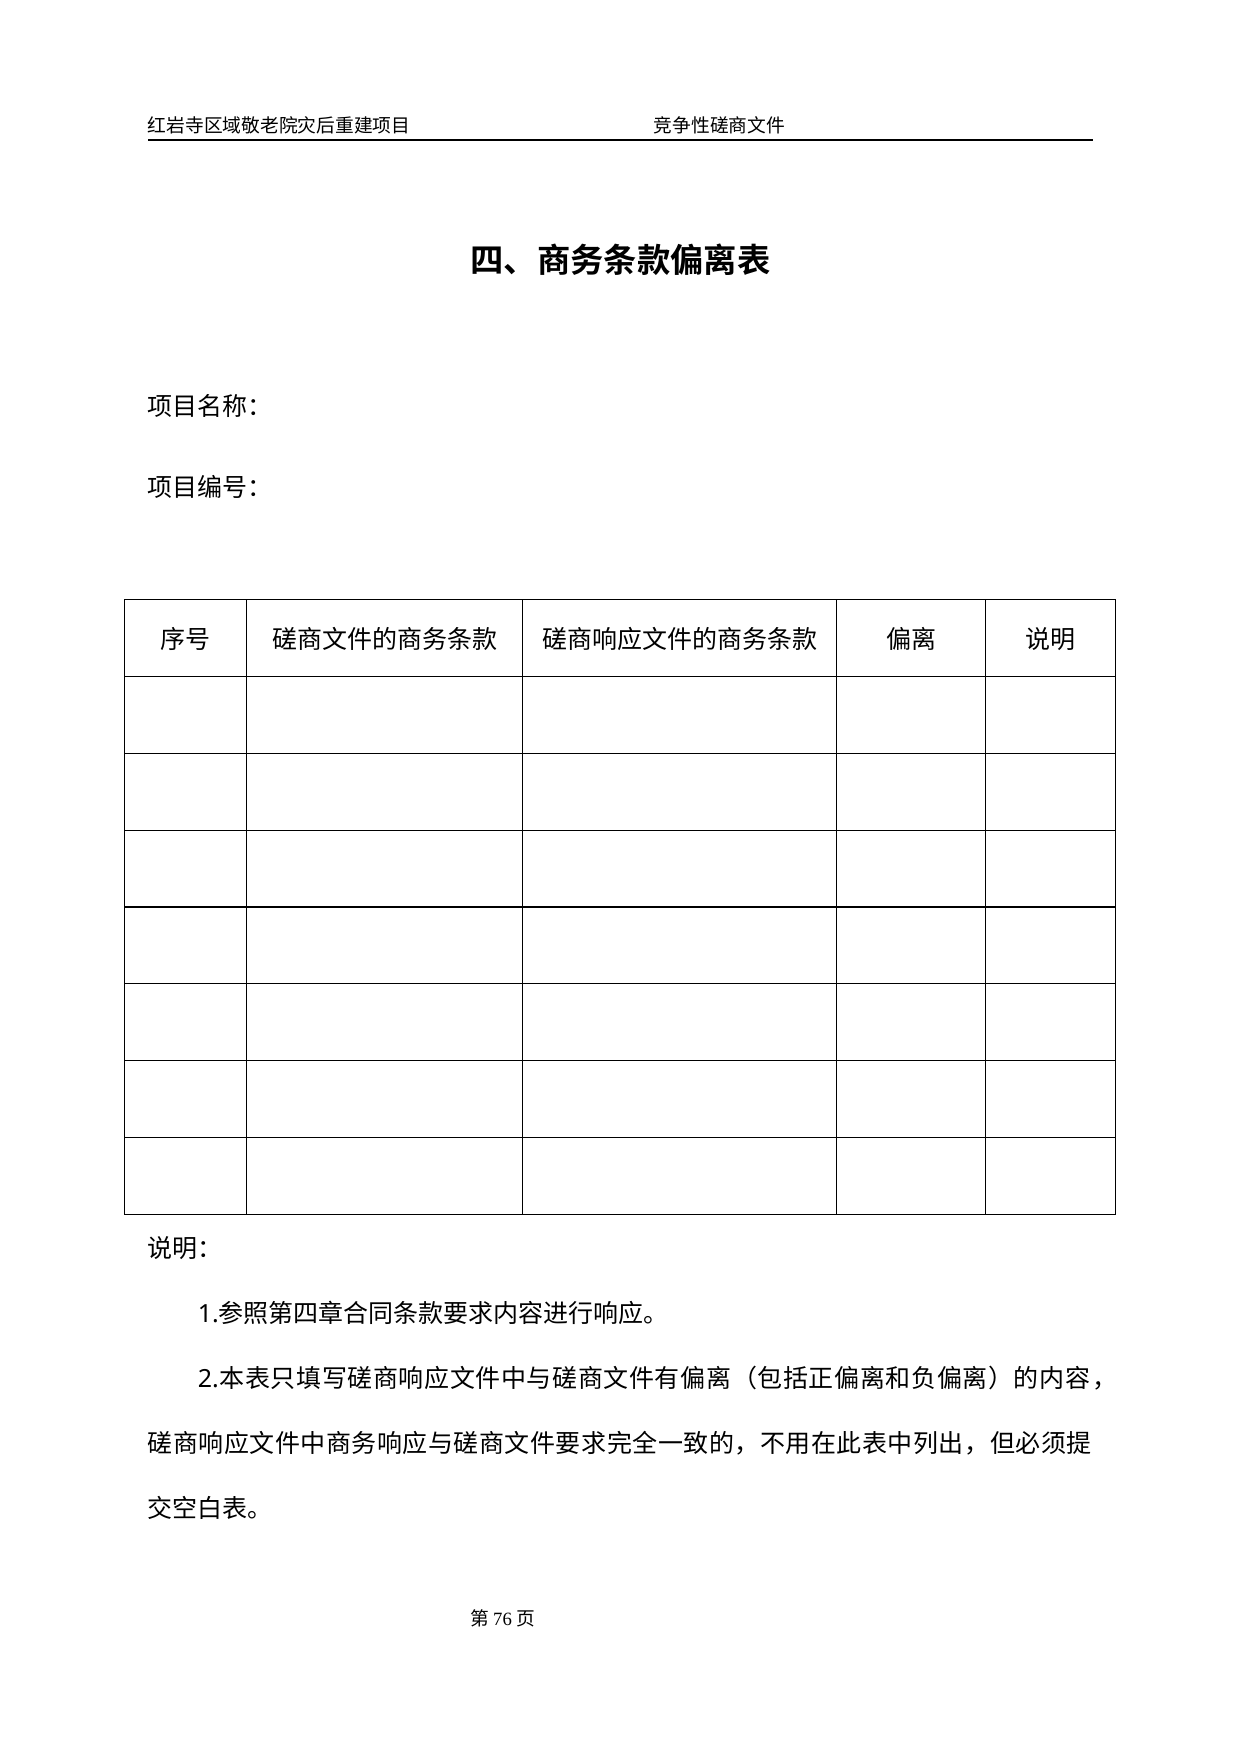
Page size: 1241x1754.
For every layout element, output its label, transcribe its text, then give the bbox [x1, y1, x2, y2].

table_cell [125, 908, 246, 983]
table_cell [125, 677, 246, 753]
table_cell [986, 1061, 1115, 1137]
table_cell [247, 1138, 522, 1213]
table_cell [247, 984, 522, 1060]
table_cell [523, 1061, 836, 1137]
table_cell [837, 1061, 985, 1137]
table_cell [837, 831, 985, 906]
table_cell [247, 677, 522, 753]
text 项目名称： [148, 372, 1093, 437]
table_cell [837, 908, 985, 983]
table_cell [986, 984, 1115, 1060]
table_cell [837, 754, 985, 829]
table_cell [523, 1138, 836, 1213]
table_cell [986, 908, 1115, 983]
table_cell [247, 754, 522, 829]
text 1.参照第四章合同条款要求内容进行响应。 [148, 1279, 1093, 1344]
table_cell [125, 1061, 246, 1137]
table_cell [523, 908, 836, 983]
table_cell [125, 984, 246, 1060]
table_cell [837, 984, 985, 1060]
table_cell [247, 831, 522, 906]
table_cell [247, 1061, 522, 1137]
table_cell [125, 754, 246, 829]
table_cell [247, 908, 522, 983]
text 四、商务条款偏离表 [148, 226, 1093, 291]
table_header 磋商文件的商务条款 [247, 600, 522, 676]
table_cell [523, 831, 836, 906]
table_cell [837, 677, 985, 753]
table_cell [125, 1138, 246, 1213]
table_cell [986, 831, 1115, 906]
text 说明： [148, 1215, 1093, 1279]
table_header 序号 [125, 600, 246, 676]
table_header 说明 [986, 600, 1115, 676]
table_cell [986, 754, 1115, 829]
text 项目编号： [148, 453, 1093, 518]
text 2.本表只填写磋商响应文件中与磋商文件有偏离（包括正偏离和负偏离）的内容，磋商响应文件中商务响应与磋商文件要求完全一致的，不用在此表中列出，但必须提交空白表。 [148, 1344, 1093, 1539]
table_cell [125, 831, 246, 906]
table_header 磋商响应文件的商务条款 [523, 600, 836, 676]
table_cell [986, 677, 1115, 753]
table_header 偏离 [837, 600, 985, 676]
table_cell [986, 1138, 1115, 1213]
table_cell [523, 754, 836, 829]
table_cell [837, 1138, 985, 1213]
table_cell [523, 677, 836, 753]
table_cell [523, 984, 836, 1060]
